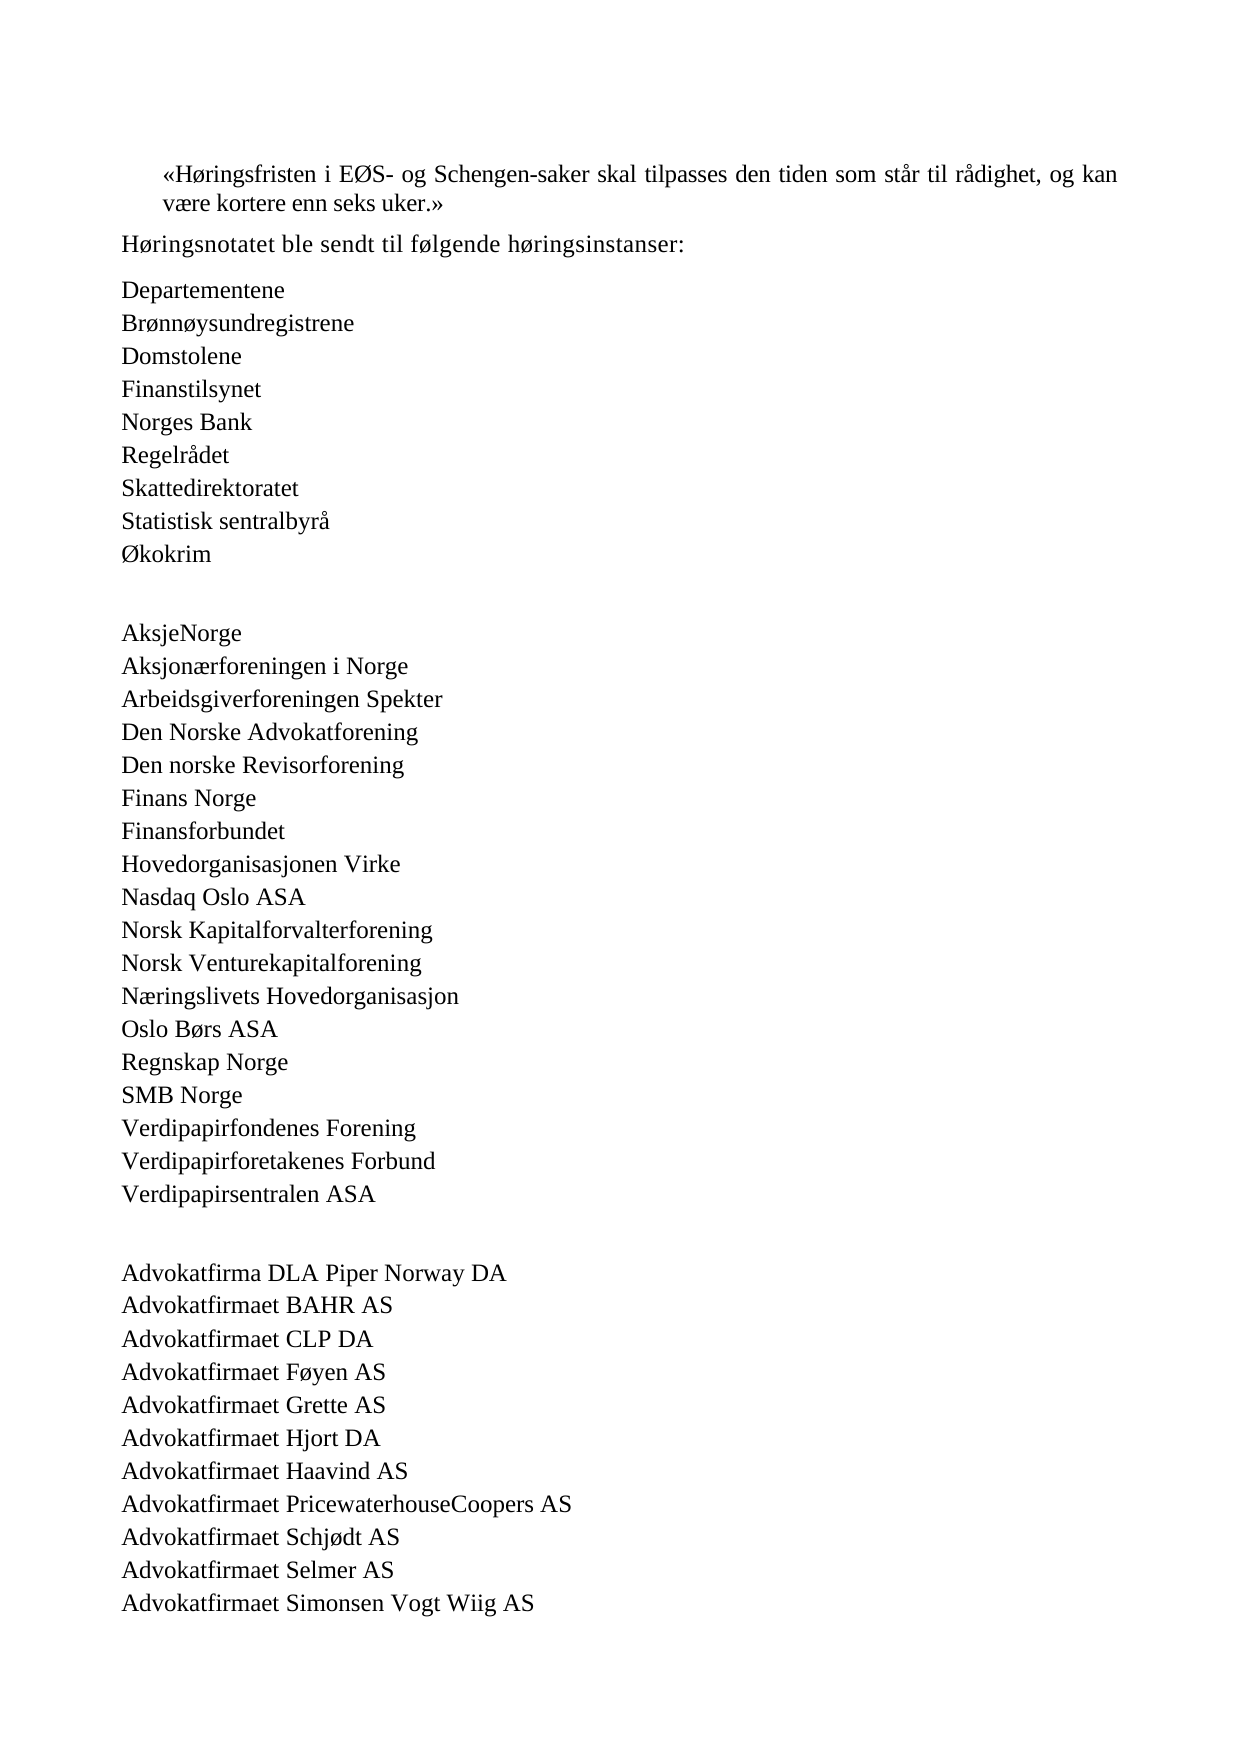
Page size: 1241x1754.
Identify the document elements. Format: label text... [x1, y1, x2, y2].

list Norges Bank [121, 407, 1119, 436]
list Skattedirektoratet [121, 473, 1119, 502]
text «Høringsfristen i EØS- og Schengen-saker skal tilpasses den tiden som står til rådighet, og kan være kortere enn seks uker.» [162, 159, 1119, 217]
list Verdipapirfondenes Forening [121, 1113, 1119, 1142]
list Hovedorganisasjonen Virke [121, 849, 1119, 878]
list Den norske Revisorforening [121, 750, 1119, 778]
list Advokatfirmaet Selmer AS [121, 1555, 1119, 1583]
list Advokatfirmaet Haavind AS [121, 1456, 1119, 1484]
list Departementene [121, 275, 1119, 304]
list Finanstilsynet [121, 374, 1119, 403]
list Verdipapirsentralen ASA [121, 1179, 1119, 1208]
list Domstolene [121, 341, 1119, 370]
list Oslo Børs ASA [121, 1014, 1119, 1043]
list Advokatfirmaet Hjort DA [121, 1423, 1119, 1451]
list Finans Norge [121, 783, 1119, 812]
list Advokatfirmaet Schjødt AS [121, 1522, 1119, 1551]
list Norsk Kapitalforvalterforening [121, 915, 1119, 944]
list Den Norske Advokatforening [121, 717, 1119, 746]
list Advokatfirmaet Simonsen Vogt Wiig AS [121, 1588, 1119, 1617]
list Norsk Venturekapitalforening [121, 948, 1119, 977]
list Aksjonærforeningen i Norge [121, 651, 1119, 679]
list Statistisk sentralbyrå [121, 506, 1119, 535]
list SMB Norge [121, 1080, 1119, 1109]
list Advokatfirmaet PricewaterhouseCoopers AS [121, 1489, 1119, 1517]
list Advokatfirma DLA Piper Norway DA [121, 1258, 1119, 1286]
list Regelrådet [121, 440, 1119, 469]
list AksjeNorge [121, 618, 1119, 646]
list Nasdaq Oslo ASA [121, 882, 1119, 911]
list Advokatfirmaet CLP DA [121, 1324, 1119, 1352]
list Finansforbundet [121, 816, 1119, 844]
list Verdipapirforetakenes Forbund [121, 1146, 1119, 1175]
list Advokatfirmaet Grette AS [121, 1390, 1119, 1418]
list Advokatfirmaet Føyen AS [121, 1357, 1119, 1385]
list Arbeidsgiverforeningen Spekter [121, 684, 1119, 712]
list Økokrim [121, 539, 1119, 568]
list Brønnøysundregistrene [121, 308, 1119, 337]
list Næringslivets Hovedorganisasjon [121, 981, 1119, 1010]
list Advokatfirmaet BAHR AS [121, 1291, 1119, 1319]
text Høringsnotatet ble sendt til følgende høringsinstanser: [121, 229, 1119, 258]
list Regnskap Norge [121, 1047, 1119, 1076]
